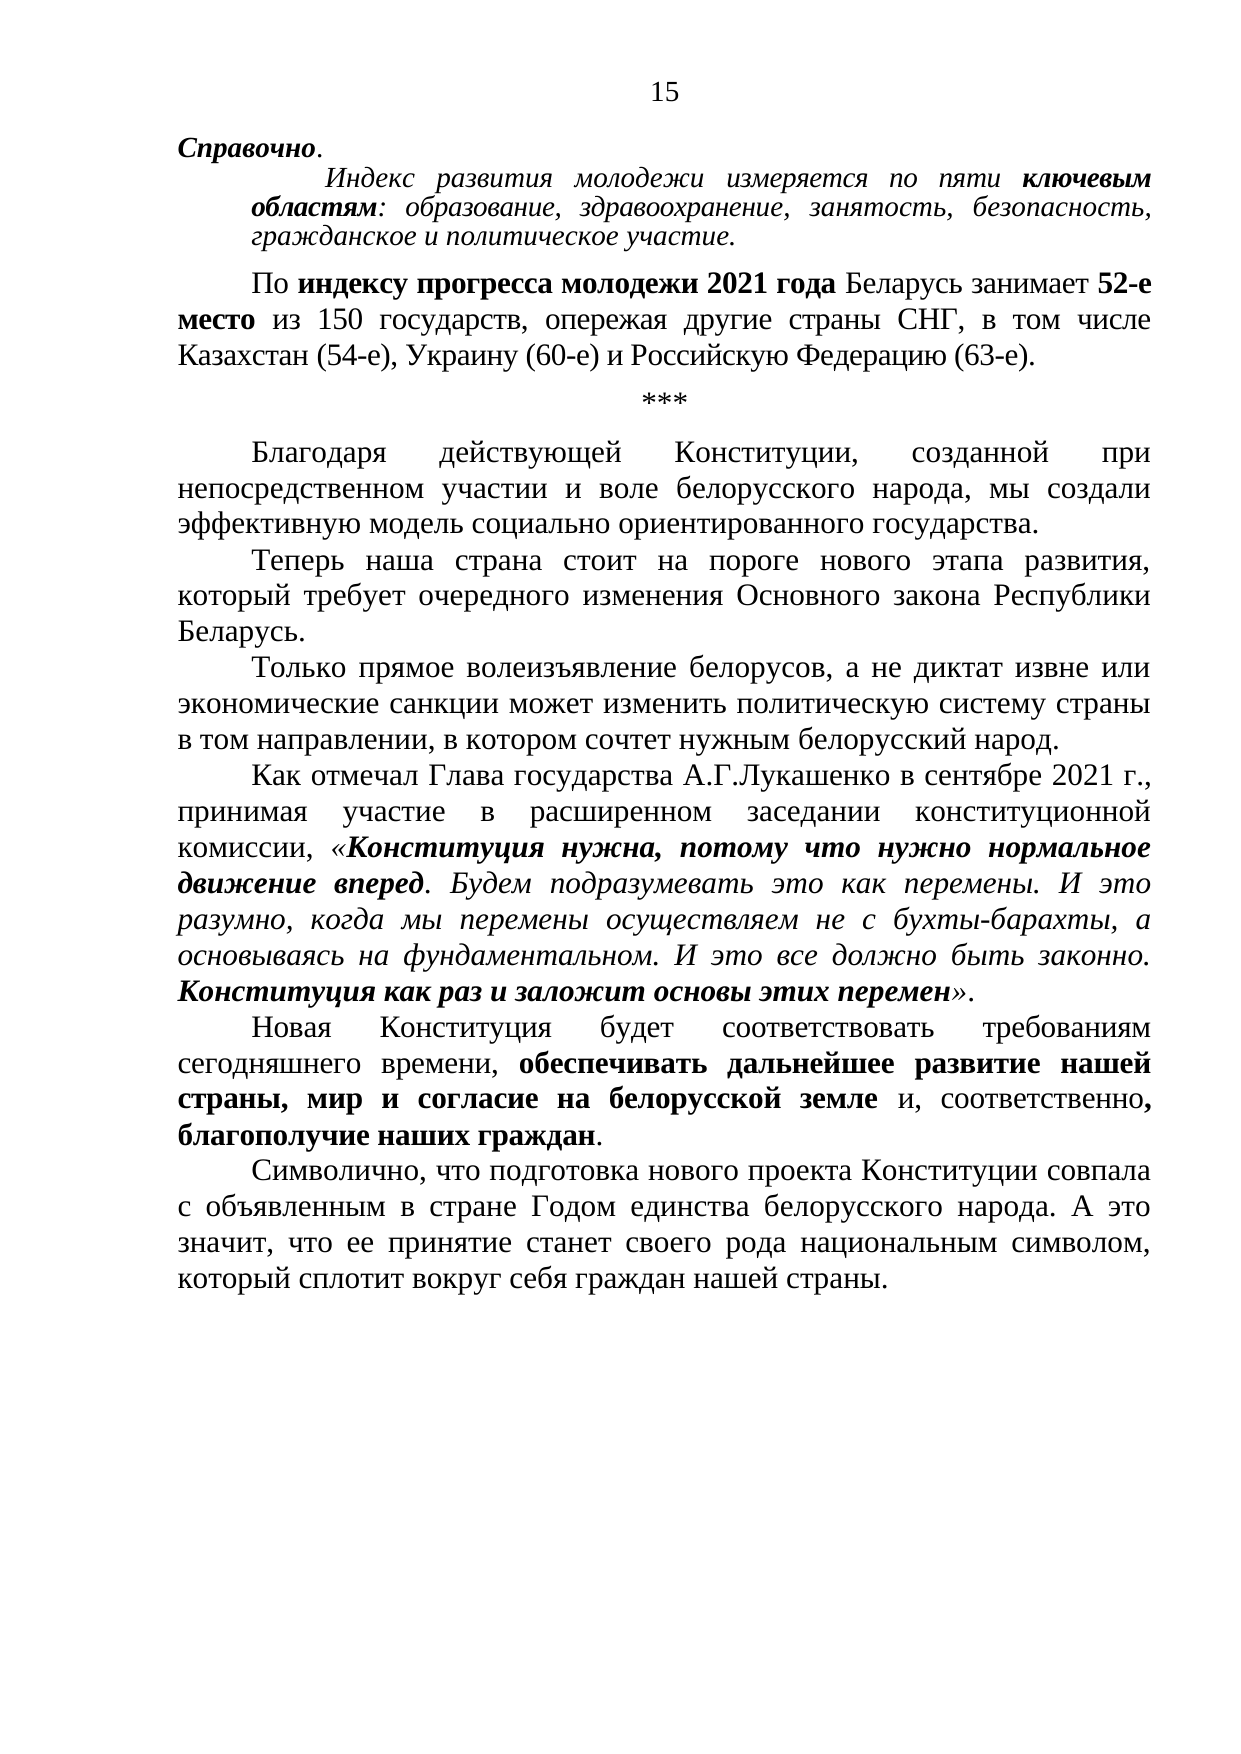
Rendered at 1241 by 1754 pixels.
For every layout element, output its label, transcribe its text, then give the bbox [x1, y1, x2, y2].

text Индекс развития молодежи измеряется по пяти ключевым областям: образование, здравоохранение, занятость, безопасность, гражданское и политическое участие. [251, 164, 1152, 252]
text Символично, что подготовка нового проекта Конституции совпала с объявленным в стране Годом единства белорусского народа. А это значит, что ее принятие станет своего рода национальным символом, который сплотит вокруг себя граждан нашей страны. [177, 1152, 1152, 1295]
text Только прямое волеизъявление белорусов, а не диктат извне или экономические санкции может изменить политическую систему страны в том направлении, в котором сочтет нужным белорусский народ. [177, 648, 1152, 756]
text Новая Конституция будет соответствовать требованиям сегодняшнего времени, обеспечивать дальнейшее развитие нашей страны, мир и согласие на белорусской земле и, соответственно, благополучие наших граждан. [177, 1008, 1152, 1152]
text По индексу прогресса молодежи 2021 года Беларусь занимает 52-е место из 150 государств, опережая другие страны СНГ, в том числе Казахстан (54-е), Украину (60-е) и Российскую Федерацию (63-е). [177, 264, 1152, 372]
text Как отмечал Глава государства А.Г.Лукашенко в сентябре 2021 г., принимая участие в расширенном заседании конституционной комиссии, «Конституция нужна, потому что нужно нормальное движение вперед. Будем подразумевать это как перемены. И это разумно, когда мы перемены осуществляем не с бухты-барахты, а основываясь на фундаментальном. И это все должно быть законно. Конституция как раз и заложит основы этих перемен». [177, 756, 1152, 1008]
text *** [177, 384, 1152, 420]
text Справочно. [177, 131, 1152, 164]
text Благодаря действующей Конституции, созданной при непосредственном участии и воле белорусского народа, мы создали эффективную модель социально ориентированного государства. [177, 433, 1152, 541]
text Теперь наша страна стоит на пороге нового этапа развития, который требует очередного изменения Основного закона Республики Беларусь. [177, 541, 1152, 648]
